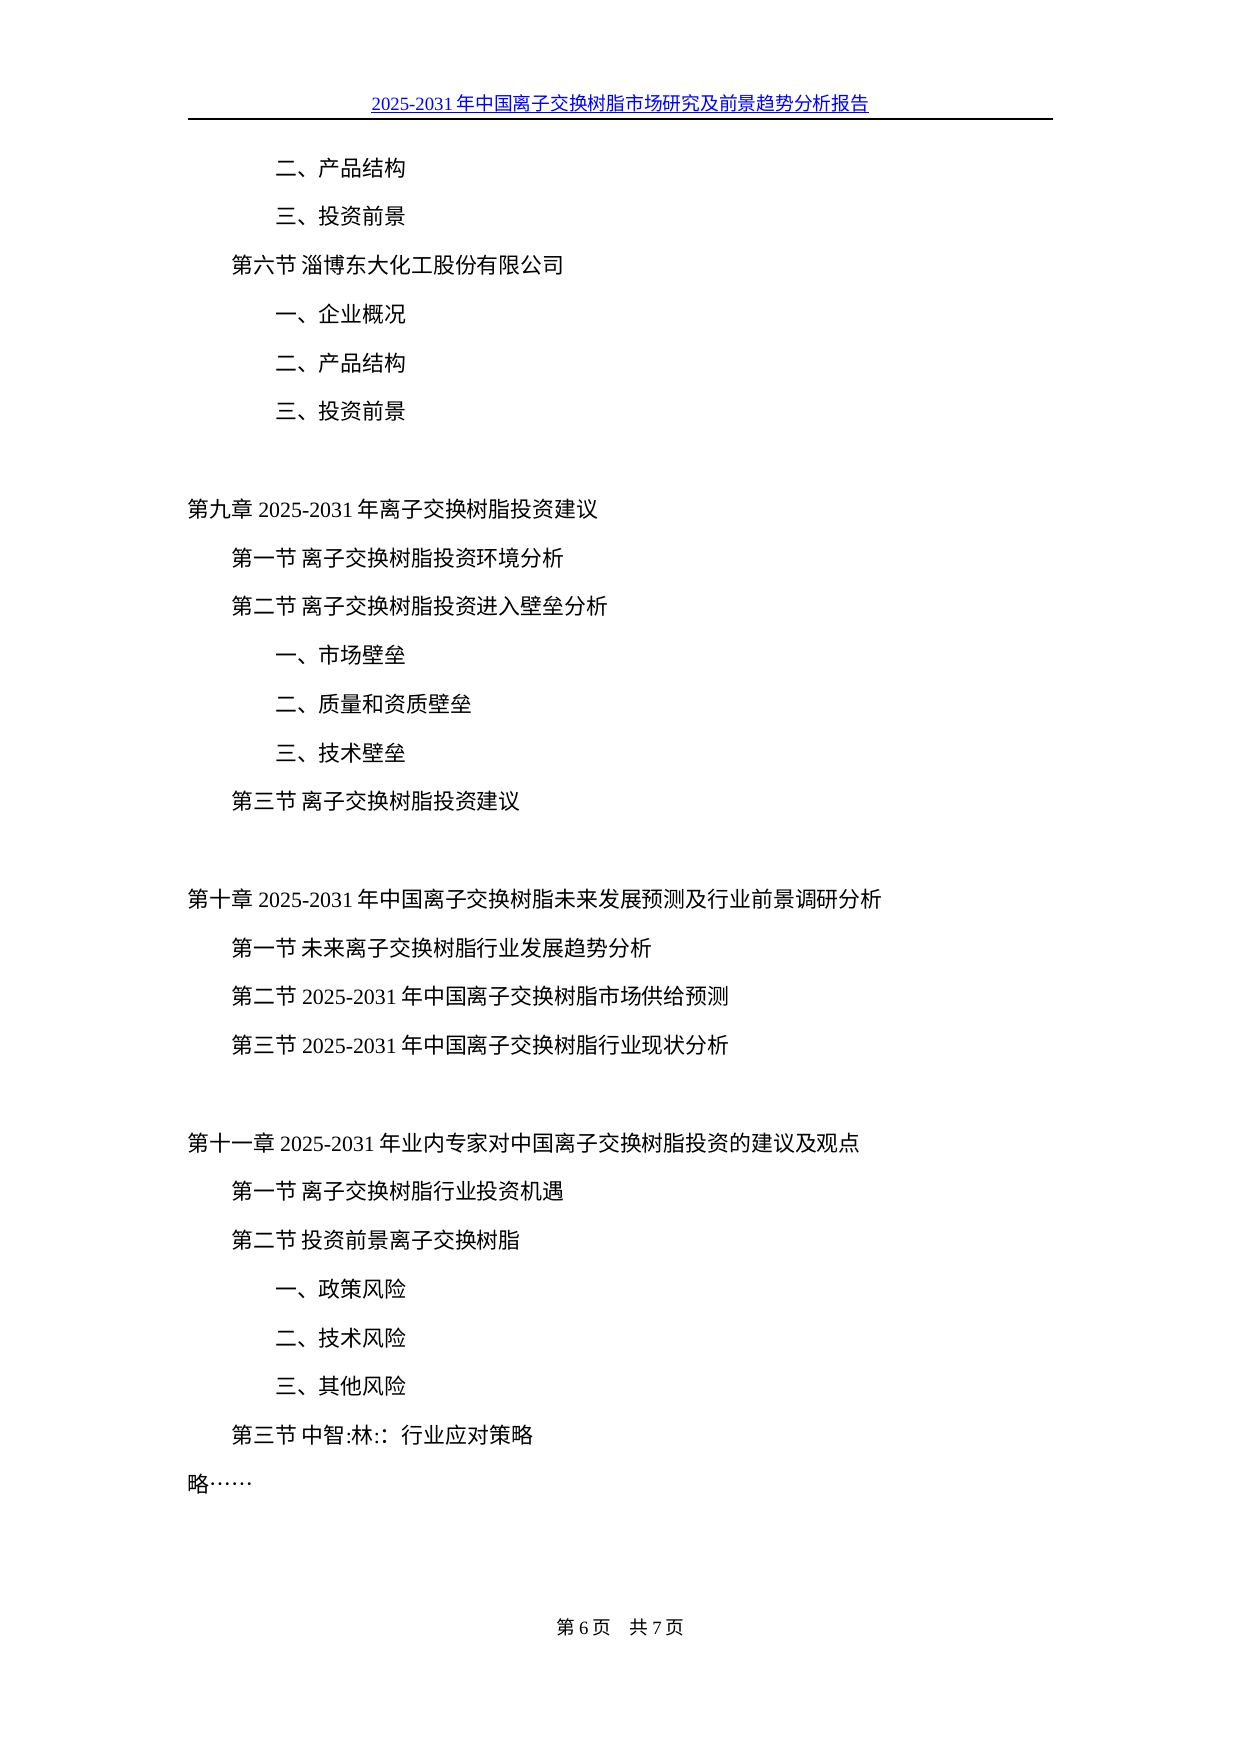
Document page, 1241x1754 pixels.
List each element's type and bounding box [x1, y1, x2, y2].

text [187, 150, 1053, 1499]
